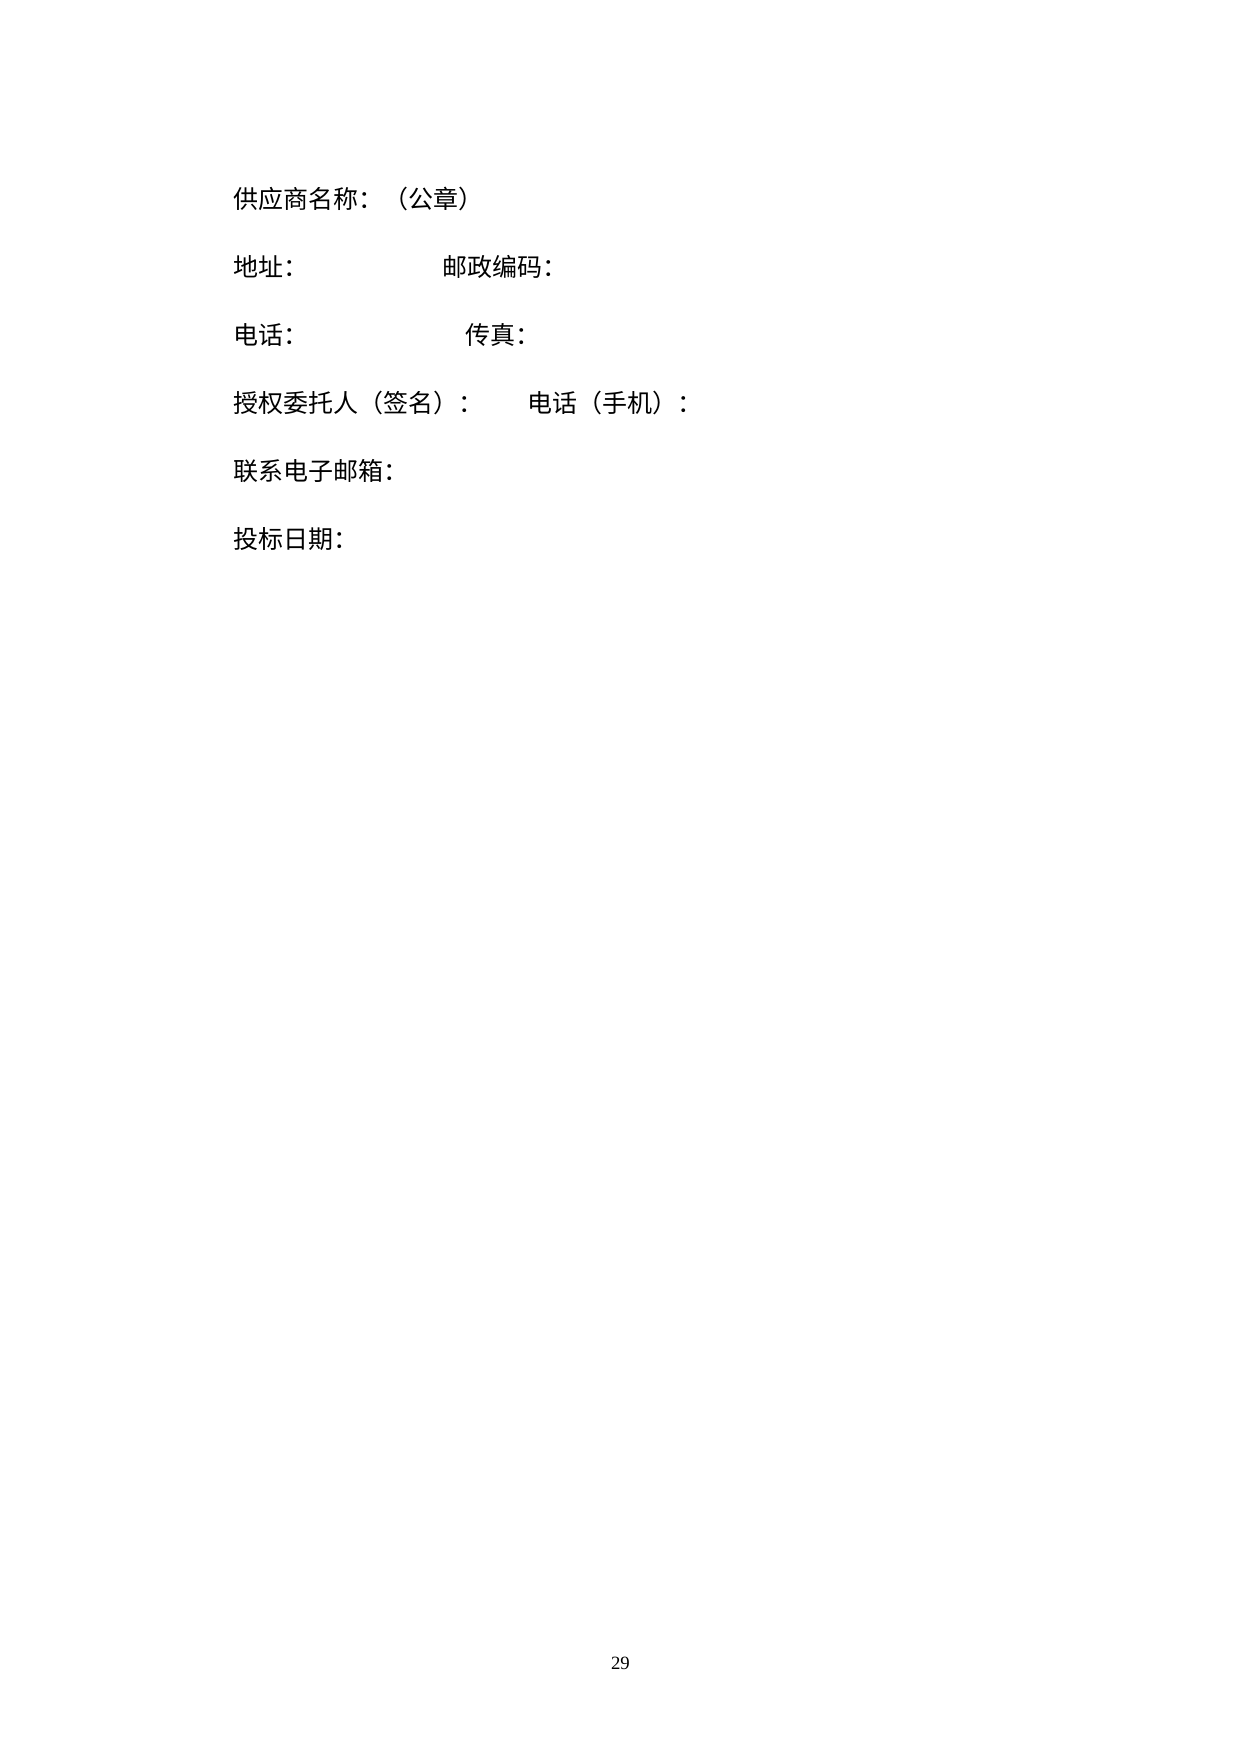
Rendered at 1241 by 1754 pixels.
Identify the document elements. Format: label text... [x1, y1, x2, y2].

text 供应商名称：（公章） [183, 164, 1057, 232]
text 授权委托人（签名）： 电话（手机）： [233, 368, 1057, 436]
text 电话： 传真： [183, 300, 1057, 368]
text 联系电子邮箱： [233, 436, 1057, 503]
text 地址： 邮政编码： [183, 232, 1057, 300]
text 投标日期： [183, 503, 1057, 571]
